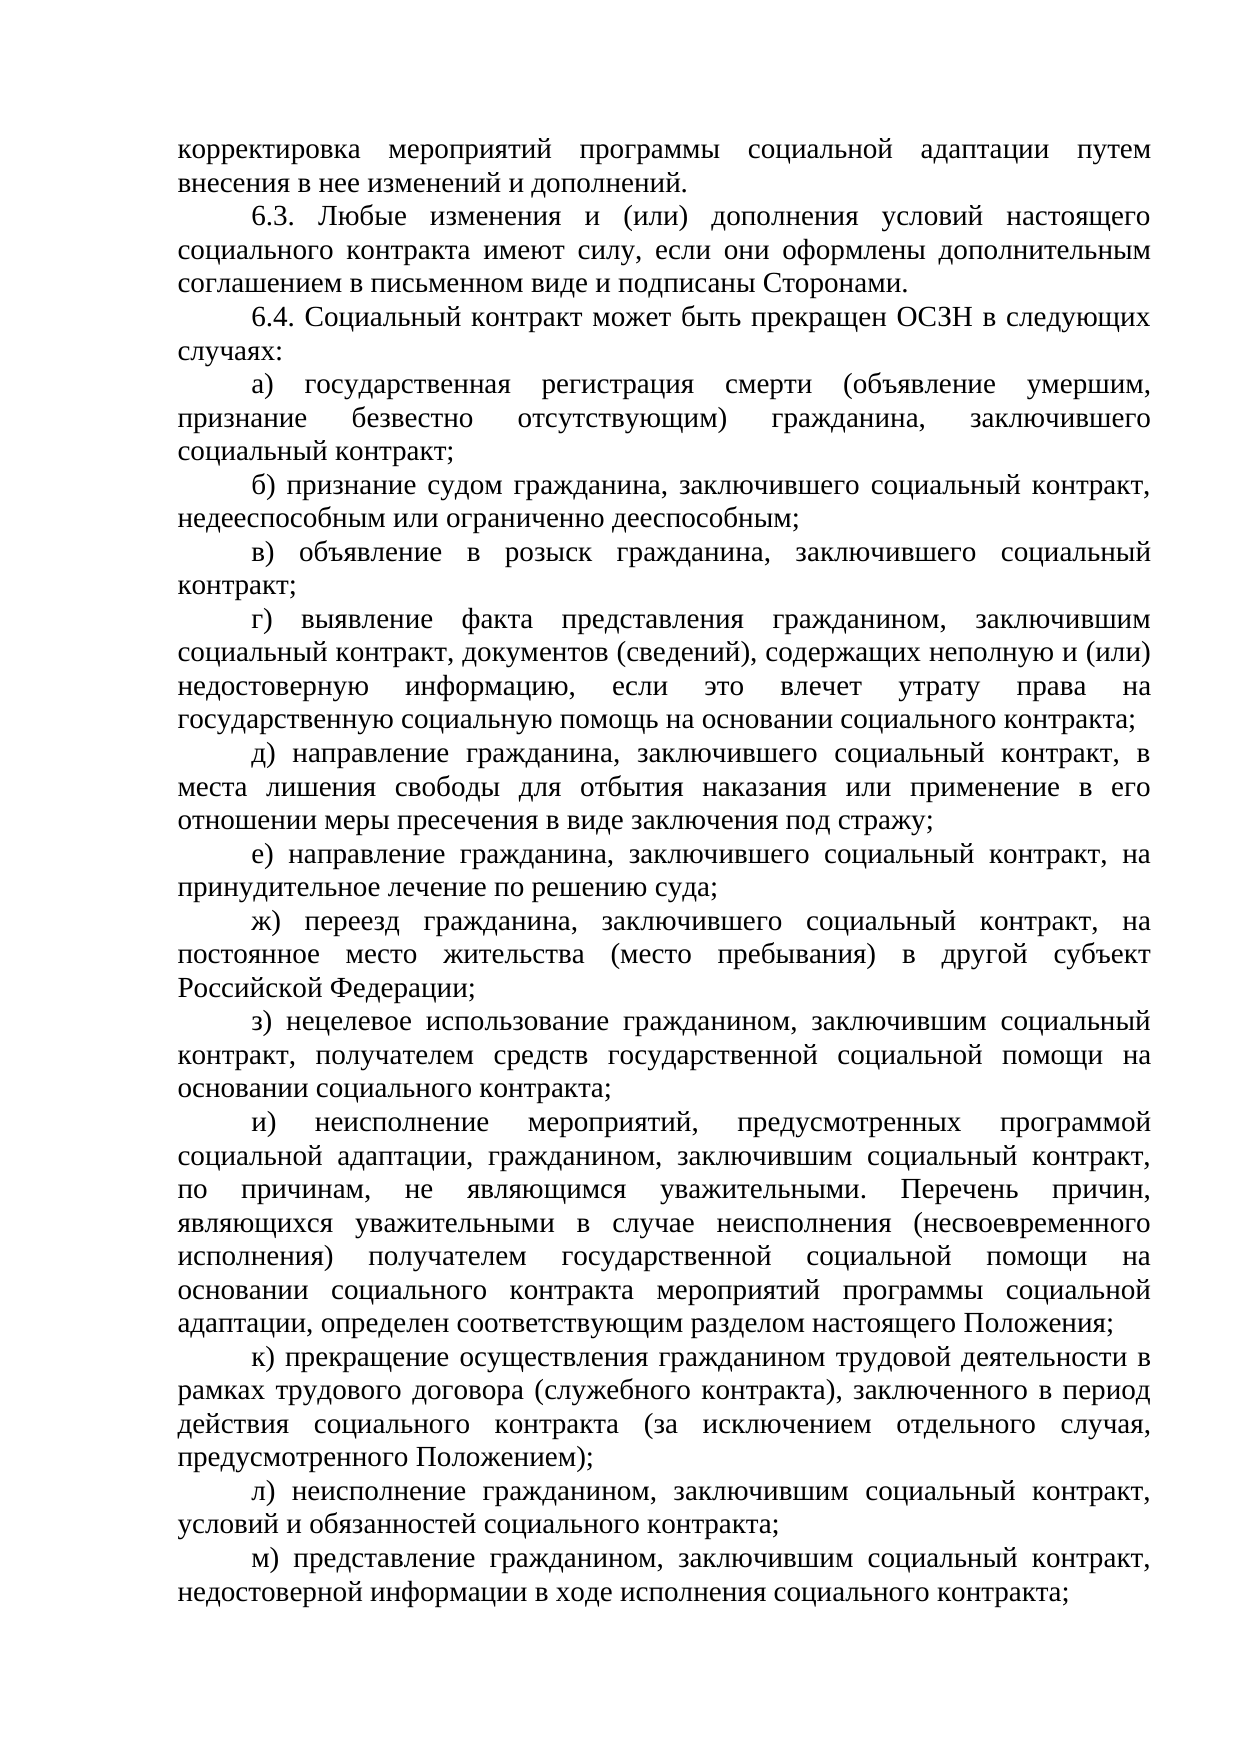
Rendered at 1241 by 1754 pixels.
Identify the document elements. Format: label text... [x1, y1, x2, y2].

text б) признание судом гражданина, заключившего социальный контракт, недееспособным или ограниченно дееспособным; [177, 467, 1152, 534]
text м) представление гражданином, заключившим социальный контракт, недостоверной информации в ходе исполнения социального контракта; [177, 1540, 1152, 1607]
text а) государственная регистрация смерти (объявление умершим, признание безвестно отсутствующим) гражданина, заключившего социальный контракт; [177, 366, 1152, 467]
text и) неисполнение мероприятий, предусмотренных программой социальной адаптации, гражданином, заключившим социальный контракт, по причинам, не являющимся уважительными. Перечень причин, являющихся уважительными в случае неисполнения (несвоевременного исполнения) получателем государственной социальной помощи на основании социального контракта мероприятий программы социальной адаптации, определен соответствующим разделом настоящего Положения; [177, 1104, 1152, 1339]
text к) прекращение осуществления гражданином трудовой деятельности в рамках трудового договора (служебного контракта), заключенного в период действия социального контракта (за исключением отдельного случая, предусмотренного Положением); [177, 1339, 1152, 1473]
text 6.3. Любые изменения и (или) дополнения условий настоящего социального контракта имеют силу, если они оформлены дополнительным соглашением в письменном виде и подписаны Сторонами. [177, 198, 1152, 299]
text е) направление гражданина, заключившего социальный контракт, на принудительное лечение по решению суда; [177, 836, 1152, 903]
text ж) переезд гражданина, заключившего социальный контракт, на постоянное место жительства (место пребывания) в другой субъект Российской Федерации; [177, 903, 1152, 1003]
text г) выявление факта представления гражданином, заключившим социальный контракт, документов (сведений), содержащих неполную и (или) недостоверную информацию, если это влечет утрату права на государственную социальную помощь на основании социального контракта; [177, 601, 1152, 735]
text 6.4. Социальный контракт может быть прекращен ОСЗН в следующих случаях: [177, 299, 1152, 366]
text л) неисполнение гражданином, заключившим социальный контракт, условий и обязанностей социального контракта; [177, 1473, 1152, 1540]
text в) объявление в розыск гражданина, заключившего социальный контракт; [177, 534, 1152, 601]
text д) направление гражданина, заключившего социальный контракт, в места лишения свободы для отбытия наказания или применение в его отношении меры пресечения в виде заключения под стражу; [177, 735, 1152, 836]
text з) нецелевое использование гражданином, заключившим социальный контракт, получателем средств государственной социальной помощи на основании социального контракта; [177, 1003, 1152, 1104]
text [177, 131, 1152, 198]
